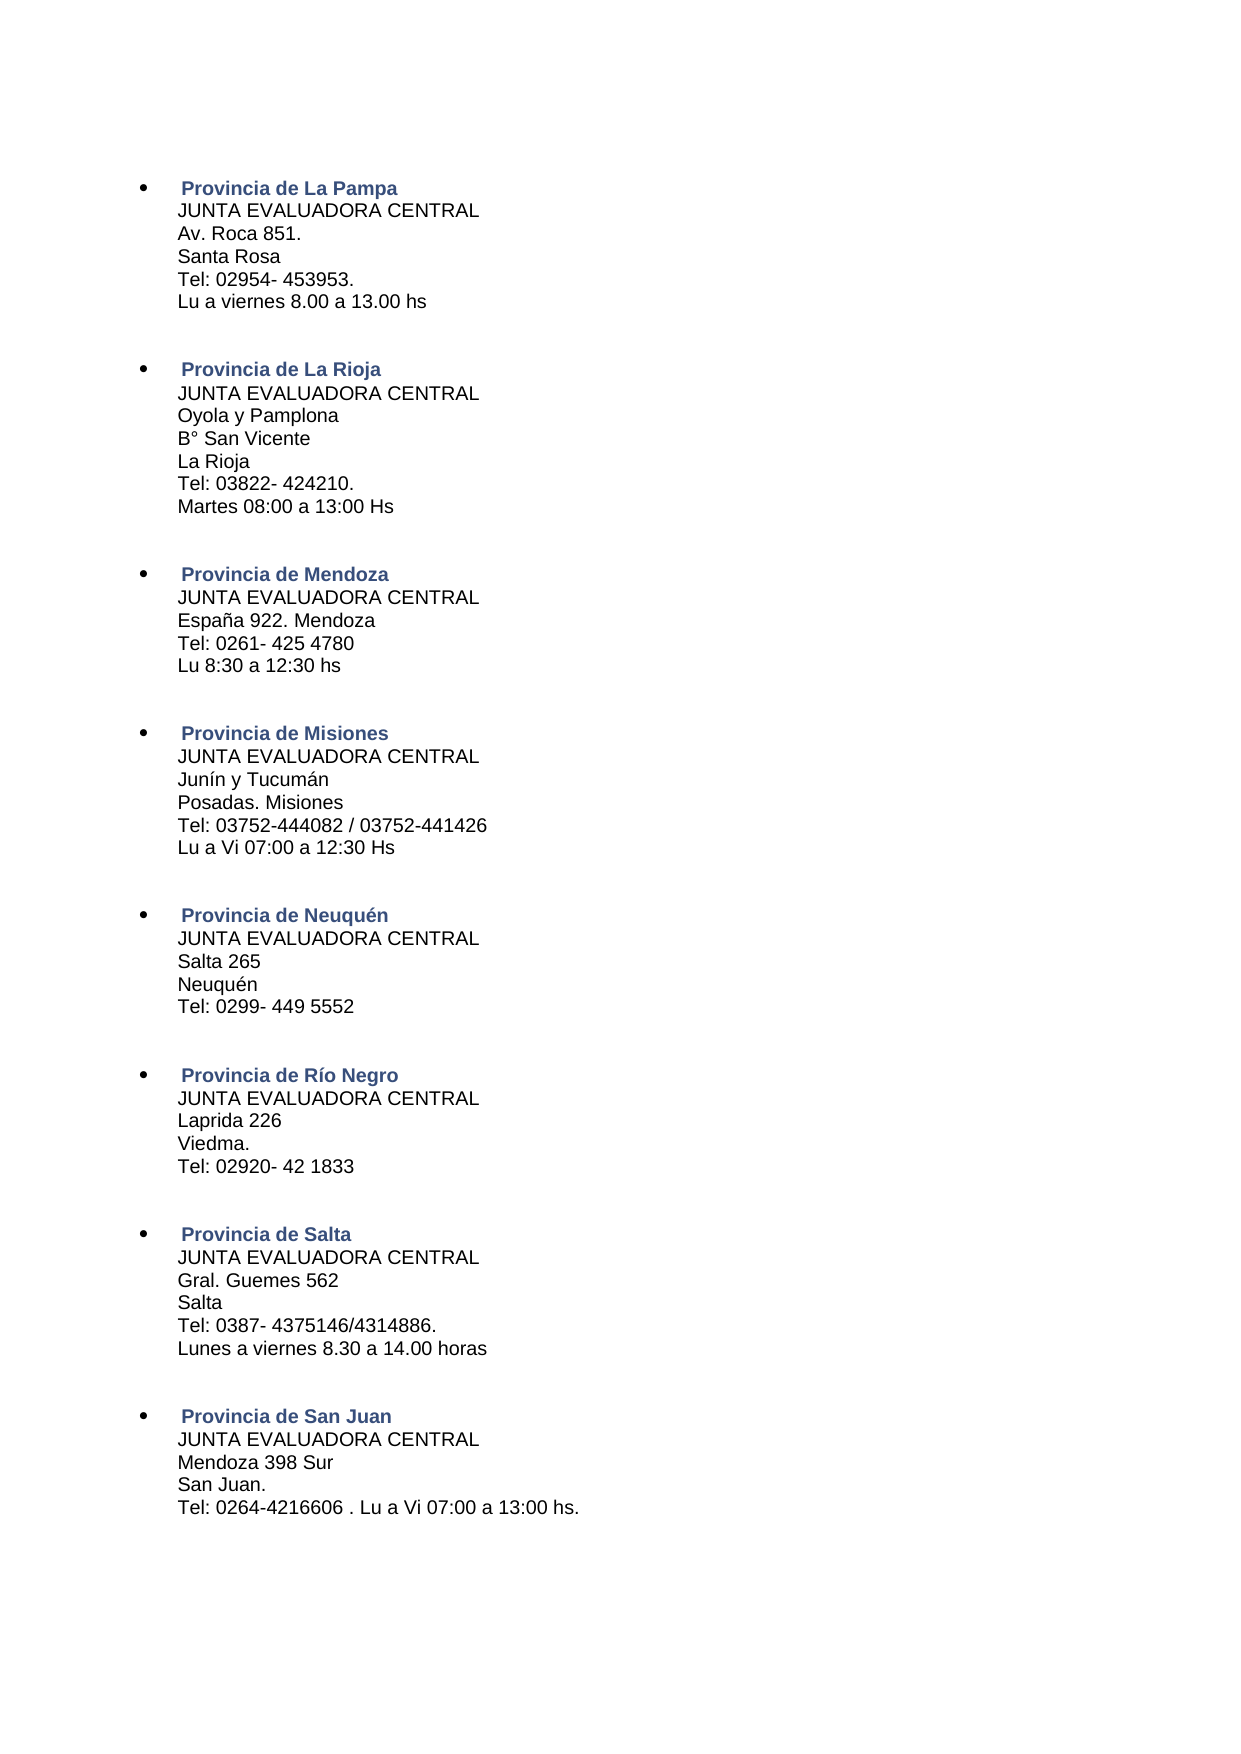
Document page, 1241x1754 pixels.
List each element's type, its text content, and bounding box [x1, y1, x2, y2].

text  Provincia de Salta JUNTA EVALUADORA CENTRAL Gral. Guemes 562 Salta Tel: 0387- 4375146/4314886. Lunes a viernes 8.30 a 14.00 horas [140, 1223, 1063, 1359]
text  Provincia de La Rioja JUNTA EVALUADORA CENTRAL Oyola y Pamplona B° San Vicente La Rioja Tel: 03822- 424210. Martes 08:00 a 13:00 Hs [140, 358, 1063, 518]
text  Provincia de Misiones JUNTA EVALUADORA CENTRAL Junín y Tucumán Posadas. Misiones Tel: 03752-444082 / 03752-441426 Lu a Vi 07:00 a 12:30 Hs [140, 722, 1063, 859]
text  Provincia de Neuquén JUNTA EVALUADORA CENTRAL Salta 265 Neuquén Tel: 0299- 449 5552 [140, 904, 1063, 1018]
text  Provincia de San Juan JUNTA EVALUADORA CENTRAL Mendoza 398 Sur San Juan. Tel: 0264-4216606 . Lu a Vi 07:00 a 13:00 hs. [140, 1405, 1063, 1519]
text  Provincia de Río Negro JUNTA EVALUADORA CENTRAL Laprida 226 Viedma. Tel: 02920- 42 1833 [140, 1063, 1063, 1177]
text  Provincia de Mendoza JUNTA EVALUADORA CENTRAL España 922. Mendoza Tel: 0261- 425 4780 Lu 8:30 a 12:30 hs [140, 563, 1063, 677]
text  Provincia de La Pampa JUNTA EVALUADORA CENTRAL Av. Roca 851. Santa Rosa Tel: 02954- 453953. Lu a viernes 8.00 a 13.00 hs [140, 176, 1063, 313]
